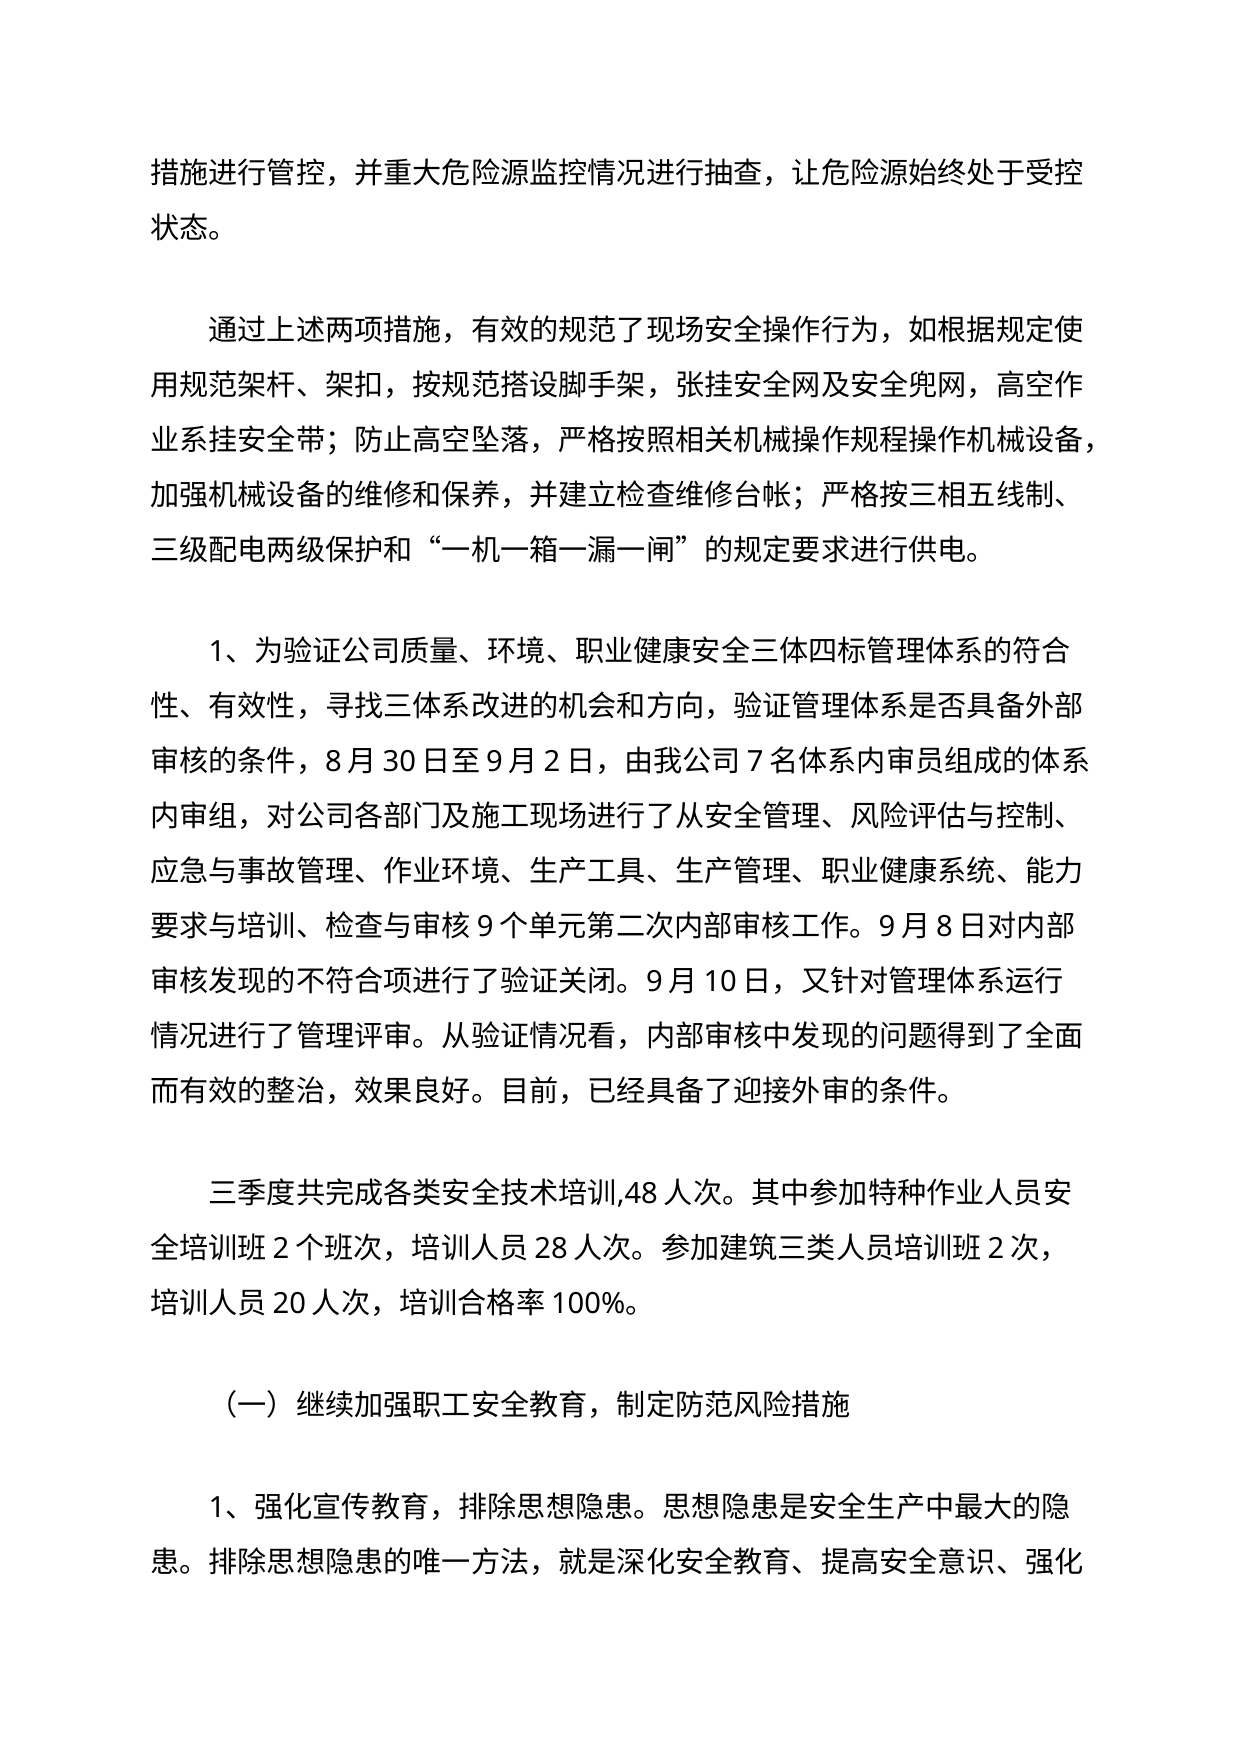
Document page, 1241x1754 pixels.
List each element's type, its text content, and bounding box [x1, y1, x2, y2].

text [150, 150, 1090, 247]
text 三季度共完成各类安全技术培训,48人次。其中参加特种作业人员安全培训班2个班次，培训人员28人次。参加建筑三类人员培训班2次，培训人员20人次，培训合格率100%。 [150, 1169, 1090, 1322]
text 通过上述两项措施，有效的规范了现场安全操作行为，如根据规定使用规范架杆、架扣，按规范搭设脚手架，张挂安全网及安全兜网，高空作业系挂安全带；防止高空坠落，严格按照相关机械操作规程操作机械设备，加强机械设备的维修和保养，并建立检查维修台帐；严格按三相五线制、三级配电两级保护和“一机一箱一漏一闸”的规定要求进行供电。 [150, 307, 1090, 568]
text 1、为验证公司质量、环境、职业健康安全三体四标管理体系的符合性、有效性，寻找三体系改进的机会和方向，验证管理体系是否具备外部审核的条件，8月30日至9月2日，由我公司7名体系内审员组成的体系内审组，对公司各部门及施工现场进行了从安全管理、风险评估与控制、应急与事故管理、作业环境、生产工具、生产管理、职业健康系统、能力要求与培训、检查与审核9个单元第二次内部审核工作。9月8日对内部审核发现的不符合项进行了验证关闭。9月10日，又针对管理体系运行情况进行了管理评审。从验证情况看，内部审核中发现的问题得到了全面而有效的整治，效果良好。目前，已经具备了迎接外审的条件。 [150, 628, 1090, 1110]
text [150, 1483, 1090, 1580]
text （一）继续加强职工安全教育，制定防范风险措施 [150, 1381, 1090, 1424]
